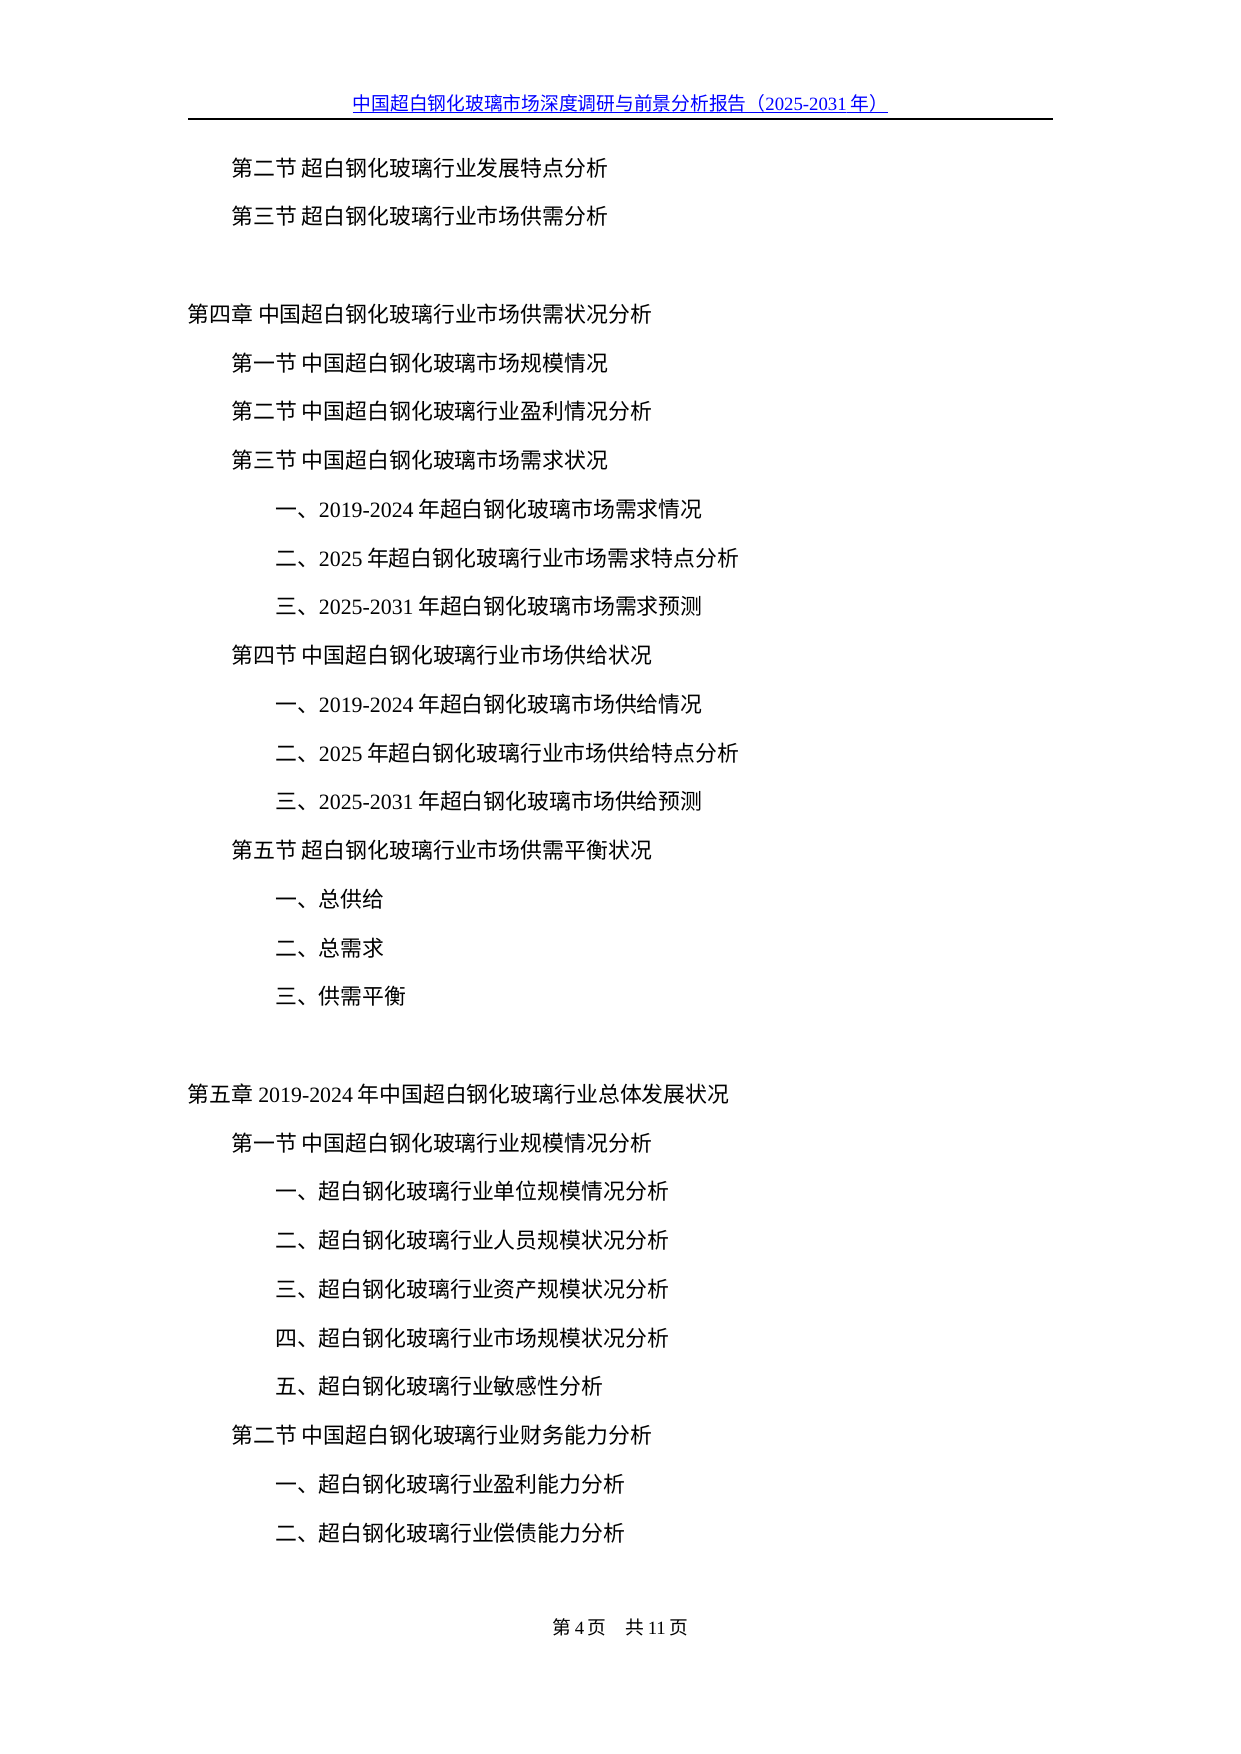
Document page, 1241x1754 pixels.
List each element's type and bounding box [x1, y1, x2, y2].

text [187, 150, 1053, 1548]
